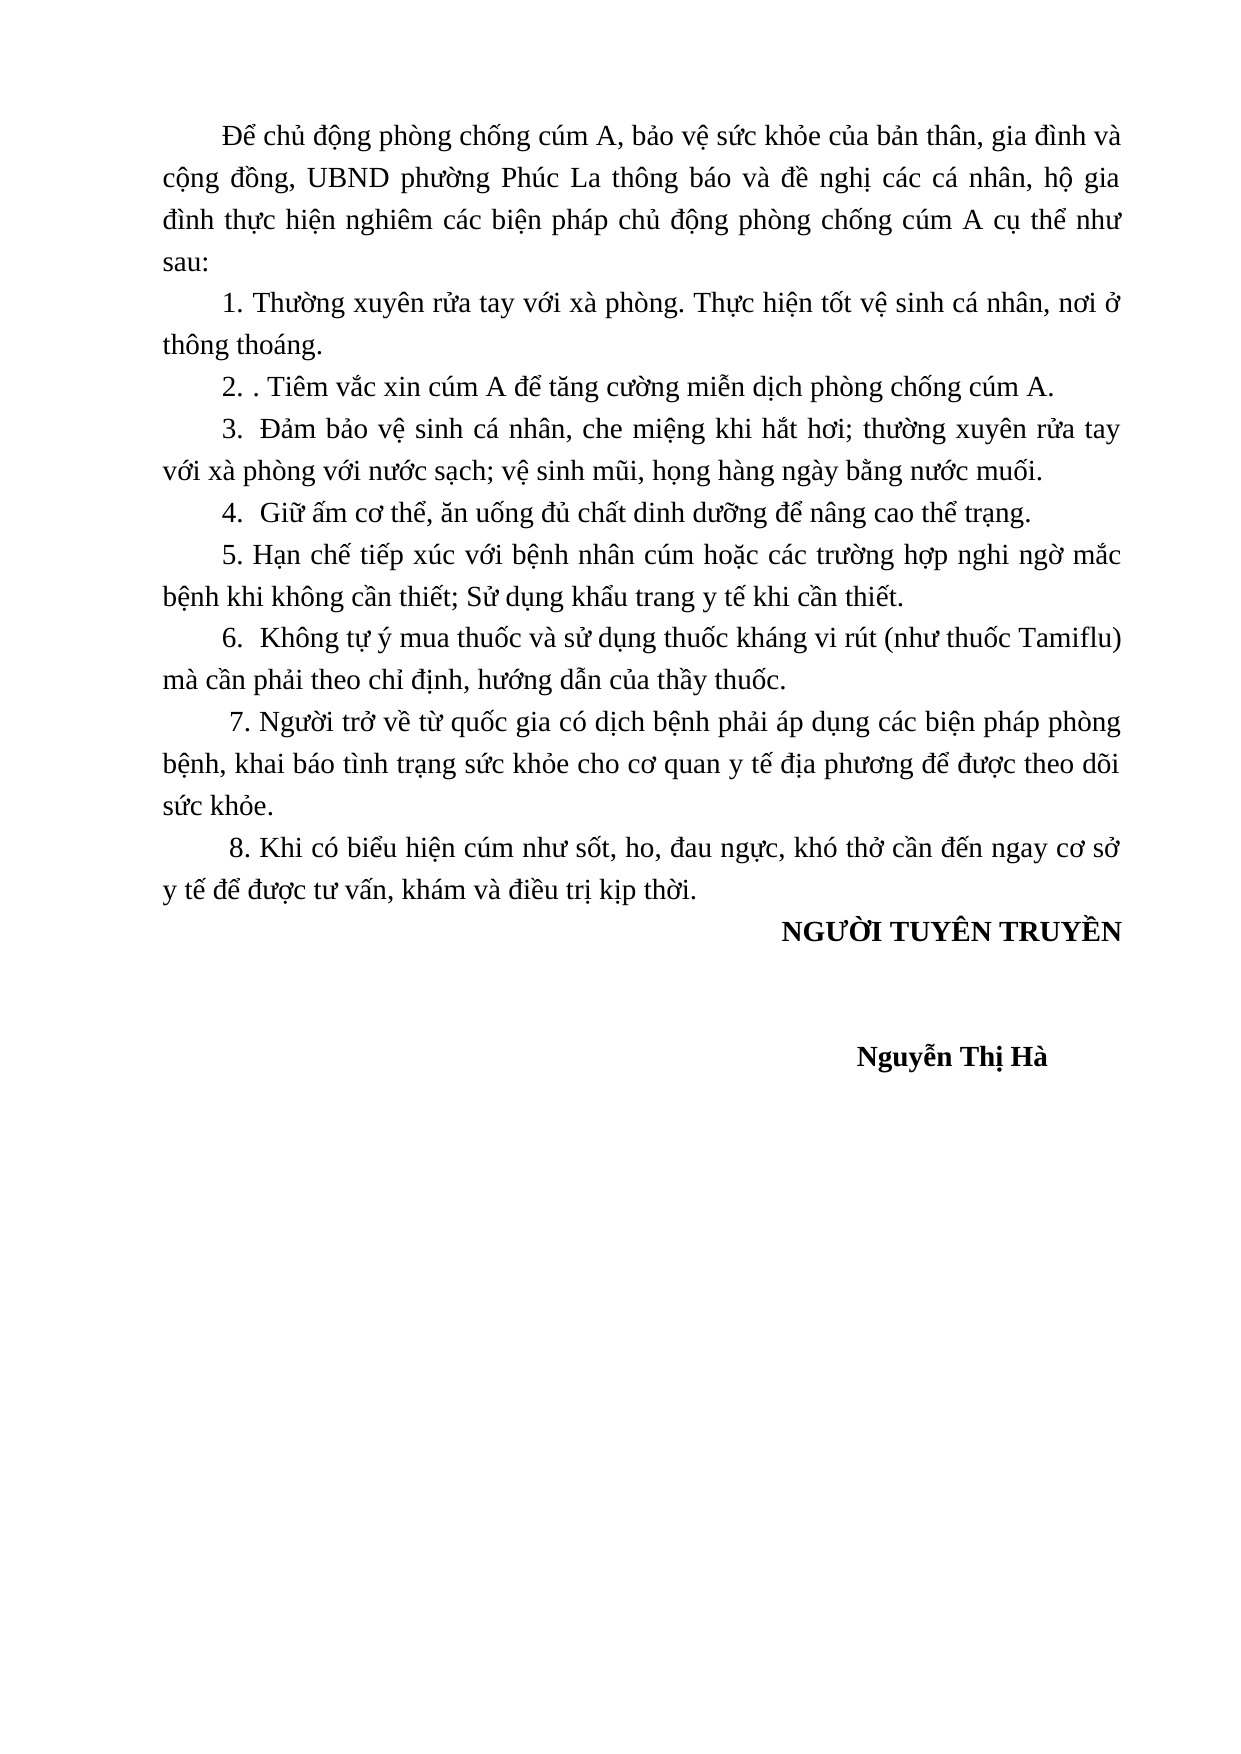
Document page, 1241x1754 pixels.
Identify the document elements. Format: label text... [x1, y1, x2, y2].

text Để chủ động phòng chống cúm A, bảo vệ sức khỏe của bản thân, gia đình và cộng đồng, UBND phường Phúc La thông báo và đề nghị các cá nhân, hộ gia đình thực hiện nghiêm các biện pháp chủ động phòng chống cúm A cụ thể như sau: [162, 118, 1122, 277]
text 8. Khi có biểu hiện cúm như sốt, ho, đau ngực, khó thở cần đến ngay cơ sở y tế để được tư vấn, khám và điều trị kịp thời. [162, 830, 1122, 905]
text 7. Người trở về từ quốc gia có dịch bệnh phải áp dụng các biện pháp phòng bệnh, khai báo tình trạng sức khỏe cho cơ quan y tế địa phương để được theo dõi sức khỏe. [162, 704, 1122, 822]
list Đảm bảo vệ sinh cá nhân, che miệng khi hắt hơi; thường xuyên rửa tay với xà phòng với nước sạch; vệ sinh mũi, họng hàng ngày bằng nước muối. [162, 411, 1122, 487]
text Nguyễn Thị Hà [177, 1039, 1122, 1073]
list Giữ ấm cơ thể, ăn uống đủ chất dinh dưỡng để nâng cao thể trạng. [162, 495, 1122, 528]
list Thường xuyên rửa tay với xà phòng. Thực hiện tốt vệ sinh cá nhân, nơi ở thông thoáng. [162, 286, 1122, 361]
list . Tiêm vắc xin cúm A để tăng cường miễn dịch phòng chống cúm A. [162, 369, 1122, 403]
text NGƯỜI TUYÊN TRUYỀN [177, 914, 1122, 947]
list Hạn chế tiếp xúc với bệnh nhân cúm hoặc các trường hợp nghi ngờ mắc bệnh khi không cần thiết; Sử dụng khẩu trang y tế khi cần thiết. [162, 537, 1122, 612]
list Không tự ý mua thuốc và sử dụng thuốc kháng vi rút (như thuốc Tamiflu) mà cần phải theo chỉ định, hướng dẫn của thầy thuốc. [162, 621, 1122, 696]
